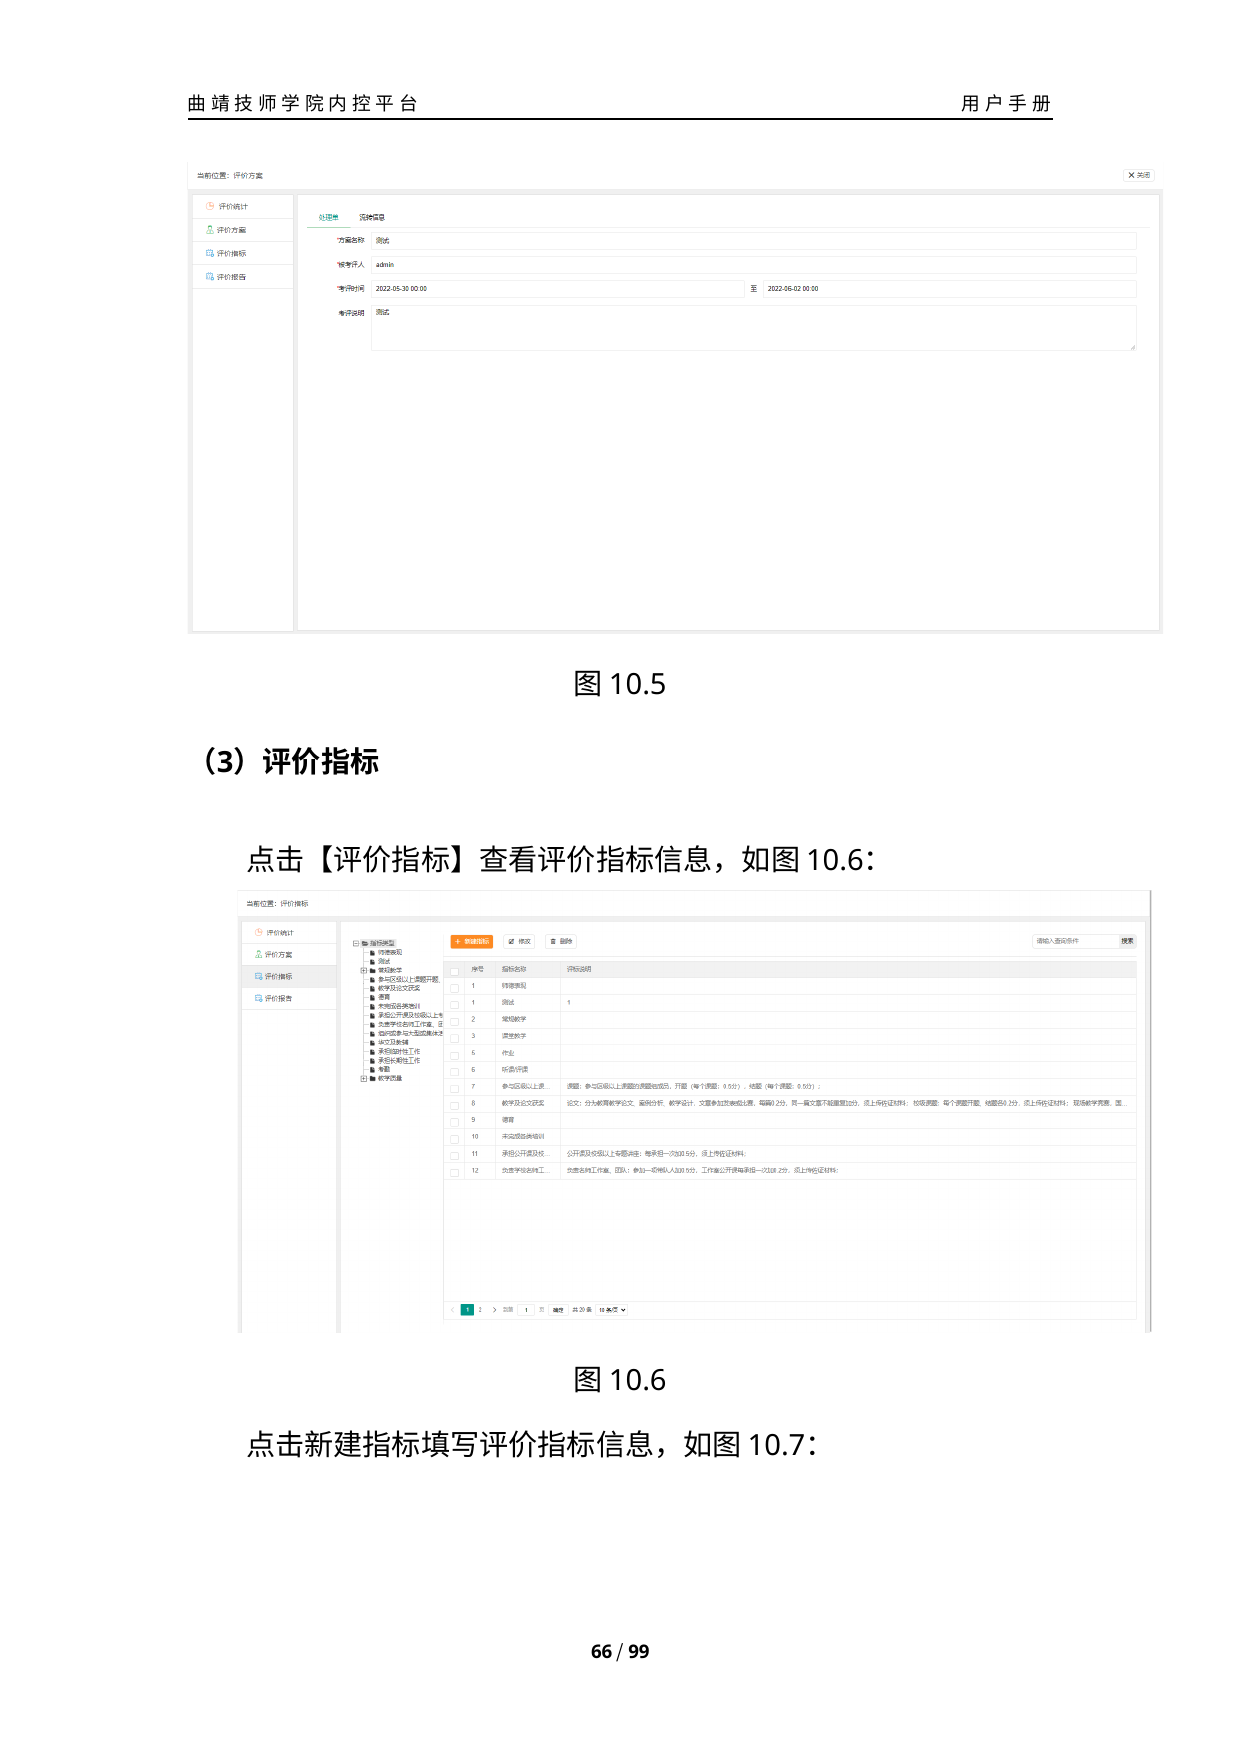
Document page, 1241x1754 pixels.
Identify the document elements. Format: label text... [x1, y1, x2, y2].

subtitle （3）评价指标 [187, 727, 1053, 792]
text 点击新建指标填写评价指标信息，如图10.7： [187, 1411, 1053, 1476]
text 图10.5 [187, 649, 1053, 714]
text 点击【评价指标】查看评价指标信息，如图10.6： [187, 826, 1053, 891]
text 图10.6 [187, 1346, 1053, 1411]
picture [237, 890, 1152, 1333]
picture [187, 162, 1164, 634]
